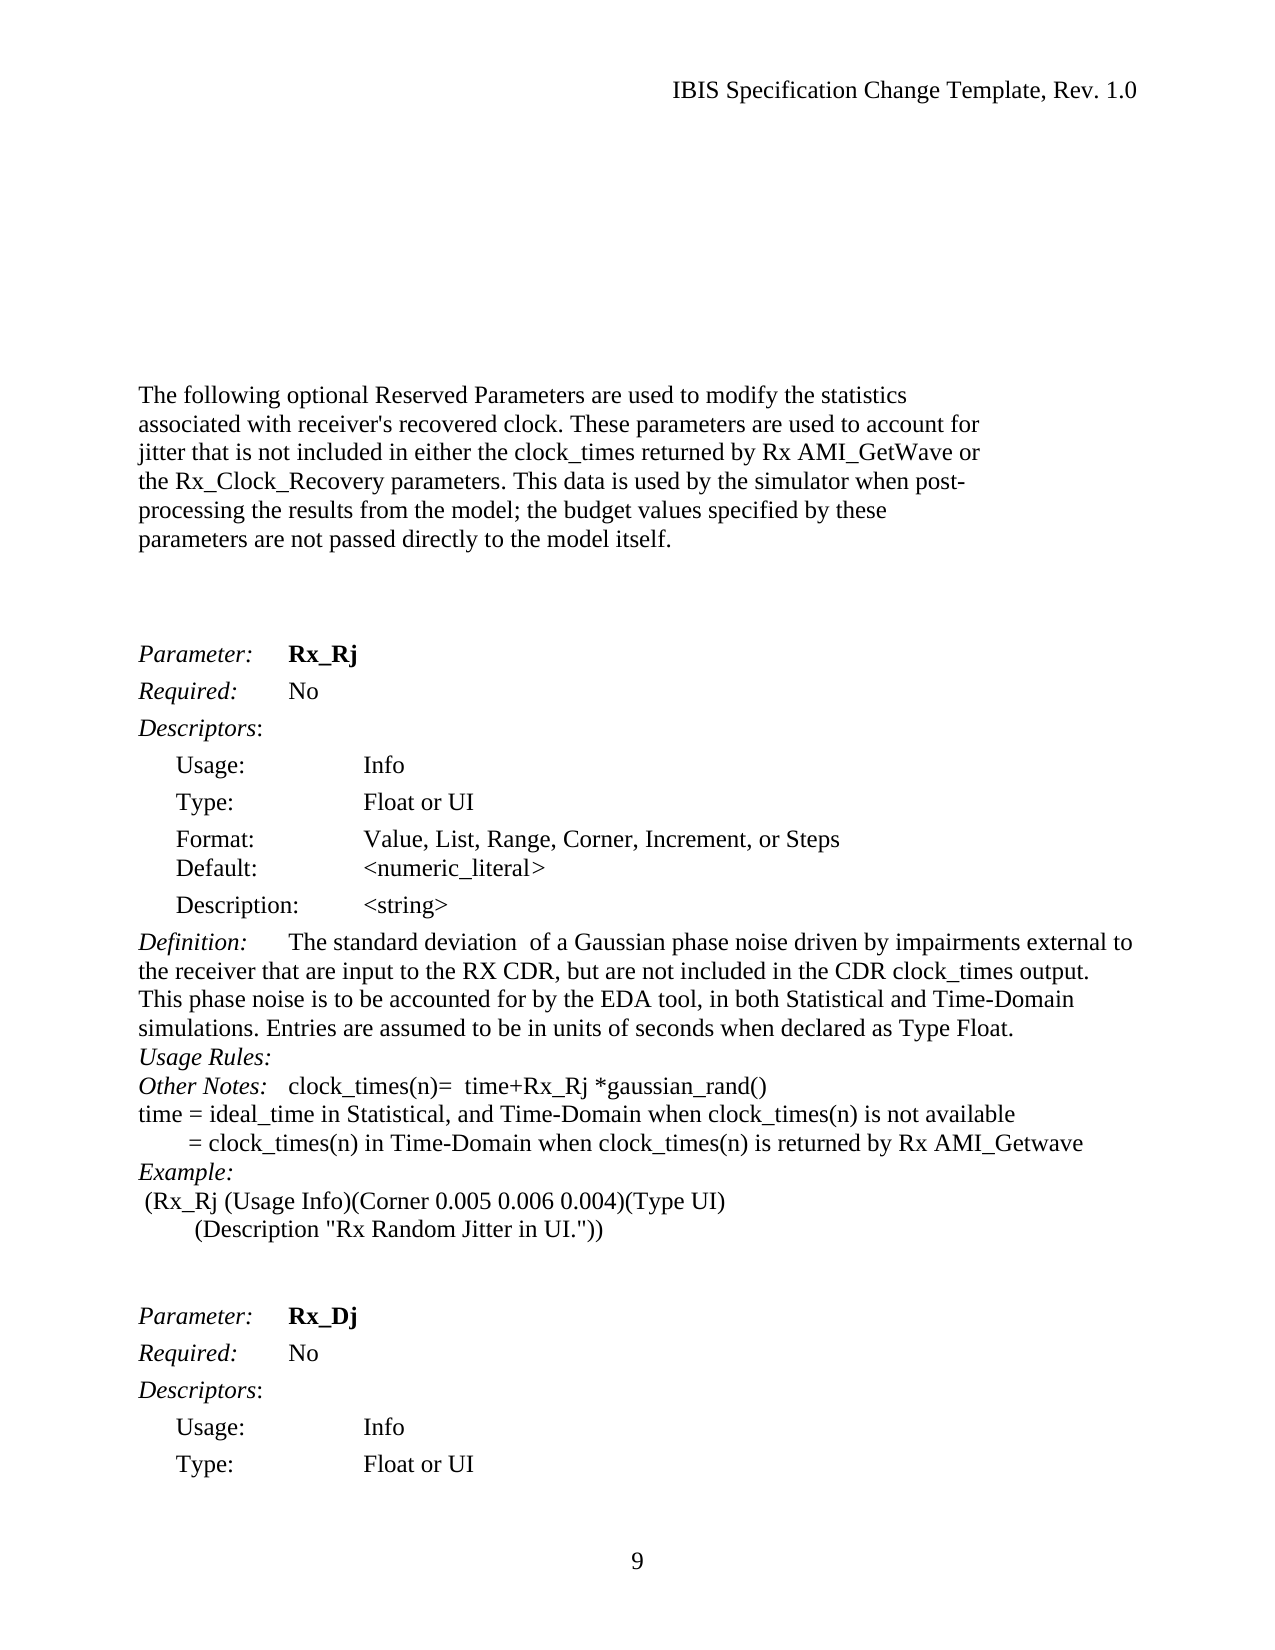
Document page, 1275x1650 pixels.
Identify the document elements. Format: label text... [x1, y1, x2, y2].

text Descriptors: [138, 713, 1137, 742]
list Usage: Info [176, 750, 1137, 779]
text Parameter: Rx_Rj [138, 639, 1137, 667]
text the Rx_Clock_Recovery parameters. This data is used by the simulator when post- [138, 466, 1137, 495]
text = clock_times(n) in Time-Domain when clock_times(n) is returned by Rx AMI_Getwave [138, 1128, 1137, 1157]
text Other Notes: clock_times(n)= time+Rx_Rj *gaussian_rand() [138, 1071, 1137, 1099]
text Definition: The standard deviation of a Gaussian phase noise driven by impairments external to the receiver that are input to the RX CDR, but are not included in the CDR clock_times output. This phase noise is to be accounted for by the EDA tool, in both Statistical and Time-Domain simulations. Entries are assumed to be in units of seconds when declared as Type Float. [138, 927, 1137, 1042]
text parameters are not passed directly to the model itself. [138, 524, 1137, 552]
text jitter that is not included in either the clock_times returned by Rx AMI_GetWave or [138, 437, 1137, 466]
text (Rx_Rj (Usage Info)(Corner 0.005 0.006 0.004)(Type UI) [138, 1186, 1137, 1214]
list Type: Float or UI [176, 787, 1137, 816]
text Required: No [138, 676, 1137, 704]
text Format: Value, List, Range, Corner, Increment, or Steps [176, 824, 1137, 853]
text The following optional Reserved Parameters are used to modify the statistics [138, 380, 1137, 409]
text Parameter: Rx_Dj [138, 1301, 1137, 1329]
text associated with receiver's recovered clock. These parameters are used to account for [138, 409, 1137, 437]
list Description: <string> [176, 890, 1137, 919]
list Default: <numeric_literal> [176, 853, 1137, 882]
list Usage: Info [176, 1412, 1137, 1441]
text Usage Rules: [138, 1042, 1137, 1071]
list Type: Float or UI [176, 1449, 1137, 1478]
text Required: No [138, 1338, 1137, 1367]
text (Description "Rx Random Jitter in UI.")) [138, 1214, 1137, 1243]
text Example: [138, 1157, 1137, 1186]
text Descriptors: [138, 1375, 1137, 1404]
text time = ideal_time in Statistical, and Time-Domain when clock_times(n) is not available [138, 1099, 1137, 1128]
text processing the results from the model; the budget values specified by these [138, 495, 1137, 524]
